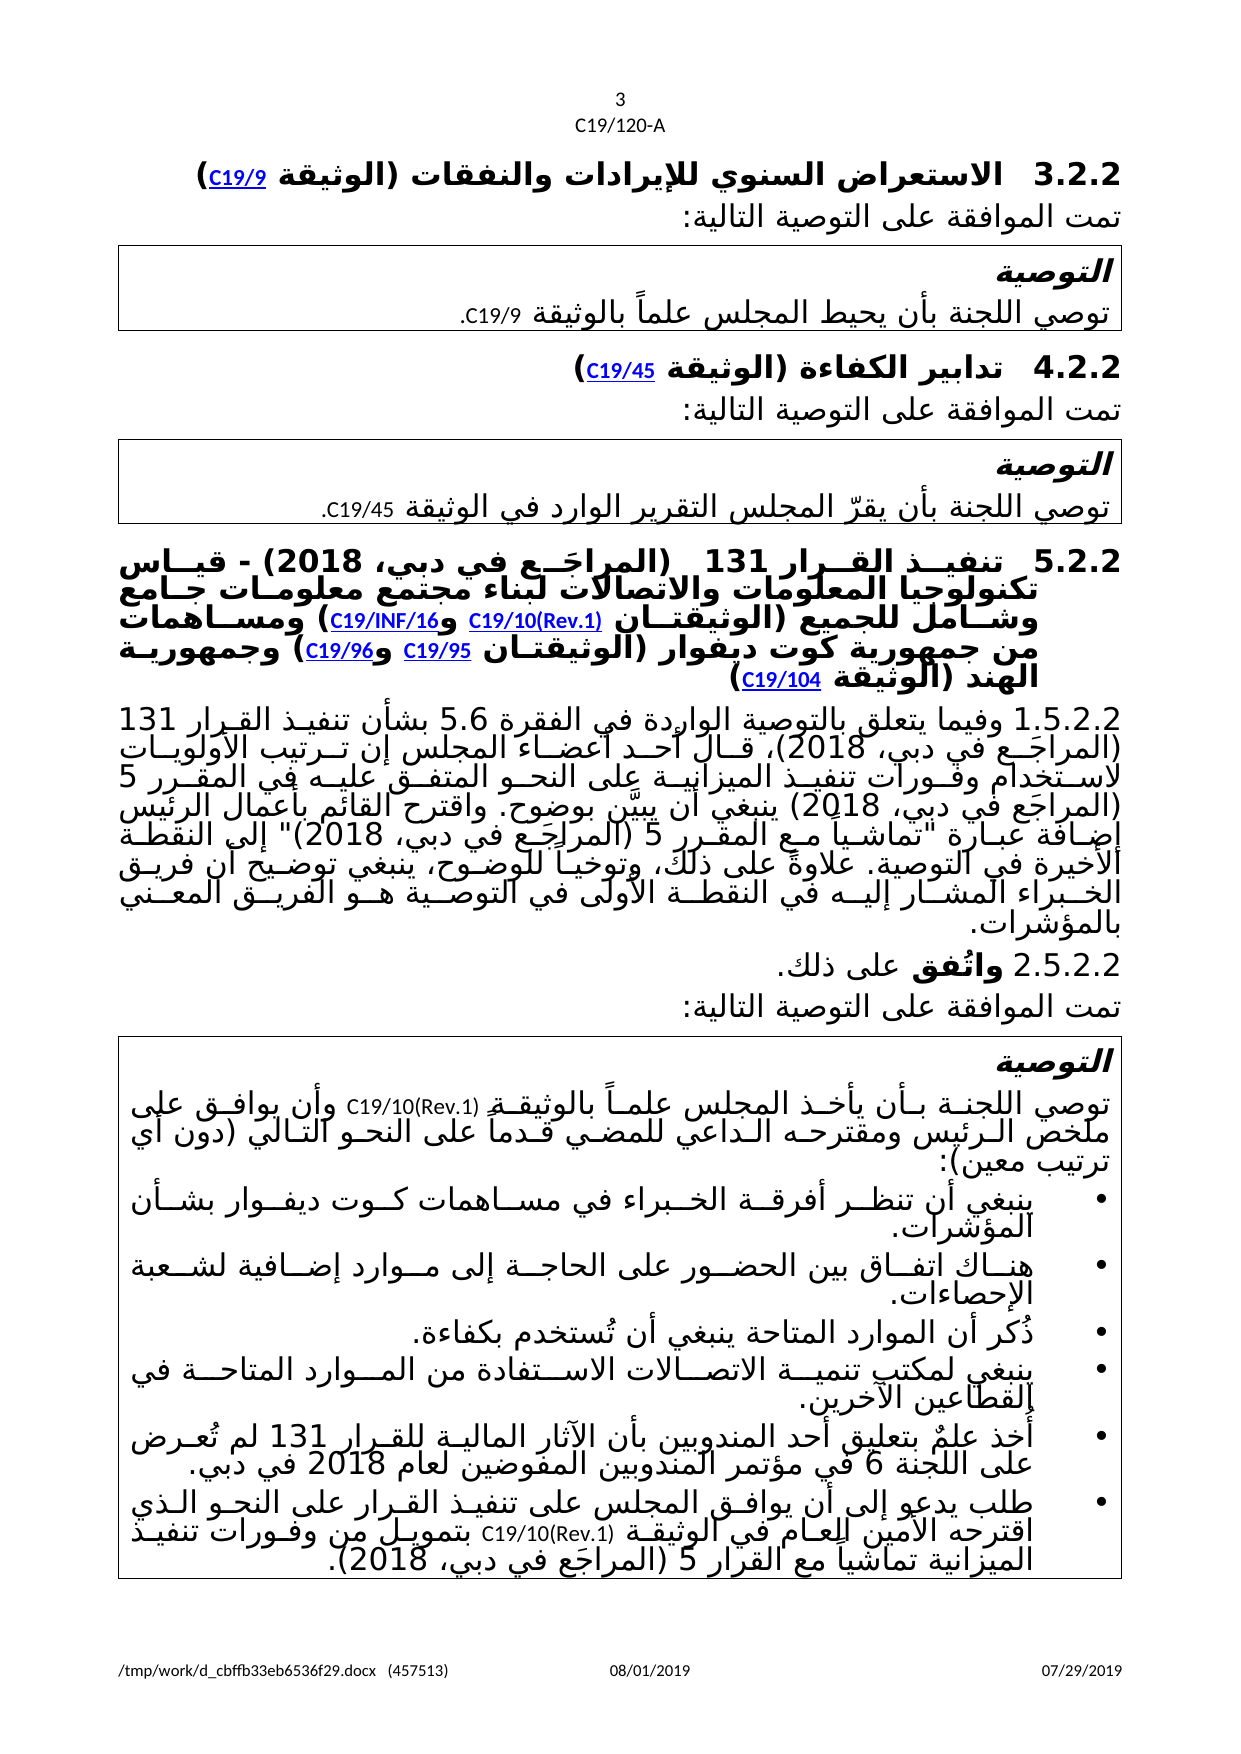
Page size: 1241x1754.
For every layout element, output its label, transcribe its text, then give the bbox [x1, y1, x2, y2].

subtitle 4.2.2 تدابير الكفاءة (الوثيقة C19/45) [118, 356, 756, 384]
text تمت الموافقة على التوصية التالية: [118, 397, 856, 426]
text تمت الموافقة على التوصية التالية: [836, 204, 1040, 233]
table_header التوصية توصي اللجنة بأن يقرّ المجلس التقرير الوارد في الوثيقة C19/45. [119, 440, 1121, 523]
subtitle 5.2.2 تنفيذ القرار 131 (المراجَع في دبي، 2018) - قياس تكنولوجيا المعلومات والاتصالات لبناء مجتمع معلومات جامع وشامل للجميع (الوثيقتان C19/10(Rev.1) وC19/INF/16) ومساهمات من جمهورية كوت ديفوار (الوثيقتان C19/95 وC19/96) وجمهورية الهند (الوثيقة C19/104) [118, 549, 1122, 694]
table_header التوصية توصي اللجنة بأن يحيط المجلس علماً بالوثيقة C19/9. [119, 246, 1121, 329]
text 1.5.2.2 وفيما يتعلق بالتوصية الواردة في الفقرة 5.6 بشأن تنفيذ القرار 131 (المراجَع في دبي، 2018)، قال أحد أعضاء المجلس إن ترتيب الأولويات لاستخدام وفورات تنفيذ الميزانية على النحو المتفق عليه في المقرر 5 (المراجَع في دبي، 2018) ينبغي أن يبيَّن بوضوح. واقترح القائم بأعمال الرئيس إضافة عبارة "تماشياً مع المقرر 5 (المراجَع في دبي، 2018)" إلى النقطة الأخيرة في التوصية. علاوةً على ذلك، وتوخياً للوضوح، ينبغي توضيح أن فريق الخبراء المشار إليه في النقطة الأولى في التوصية هو الفريق المعني بالمؤشرات. [118, 707, 1122, 940]
text تمت الموافقة على التوصية التالية: [836, 994, 1040, 1023]
table_header التوصية توصي اللجنة بأن يأخذ المجلس علماً بالوثيقة C19/10(Rev.1) وأن يوافق على ملخص الرئيس ومقترحه الداعي للمضي قدماً على النحو التالي (دون أي ترتيب معين): • ينبغي أن تنظر أفرقة الخبراء في مساهمات كوت ديفوار بشأن المؤشرات. • هناك اتفاق بين الحضور على الحاجة إلى موارد إضافية لشعبة الإحصاءات. • ذُكر أن الموارد المتاحة ينبغي أن تُستخدم بكفاءة. • ينبغي لمكتب تنمية الاتصالات الاستفادة من الموارد المتاحة في القطاعين الآخرين. • أُخذ علمٌ بتعليق أحد المندوبين بأن الآثار المالية للقرار 131 لم تُعرض على اللجنة 6 في مؤتمر المندوبين المفوضين لعام 2018 في دبي. • طلب يدعو إلى أن يوافق المجلس على تنفيذ القرار على النحو الذي اقترحه الأمين العام في الوثيقة C19/10(Rev.1) بتمويل من وفورات تنفيذ الميزانية تماشياً مع القرار 5 (المراجَع في دبي، 2018). [119, 1037, 1121, 1578]
subtitle 4.2.2 تدابير الكفاءة (الوثيقة C19/45) [745, 356, 1122, 384]
subtitle 3.2.2 الاستعراض السنوي للإيرادات والنفقات (الوثيقة C19/9) [751, 162, 1122, 191]
subtitle 3.2.2 الاستعراض السنوي للإيرادات والنفقات (الوثيقة C19/9) [356, 162, 807, 191]
text تمت الموافقة على التوصية التالية: [836, 397, 1040, 426]
text تمت الموافقة على التوصية التالية: [1011, 994, 1122, 1023]
text تمت الموافقة على التوصية التالية: [1011, 397, 1122, 426]
text تمت الموافقة على التوصية التالية: [118, 204, 856, 233]
text تمت الموافقة على التوصية التالية: [1011, 204, 1122, 233]
text تمت الموافقة على التوصية التالية: [118, 994, 856, 1023]
text 2.5.2.2 واتُفق على ذلك. [118, 953, 1122, 982]
subtitle 3.2.2 الاستعراض السنوي للإيرادات والنفقات (الوثيقة C19/9) [118, 162, 367, 191]
